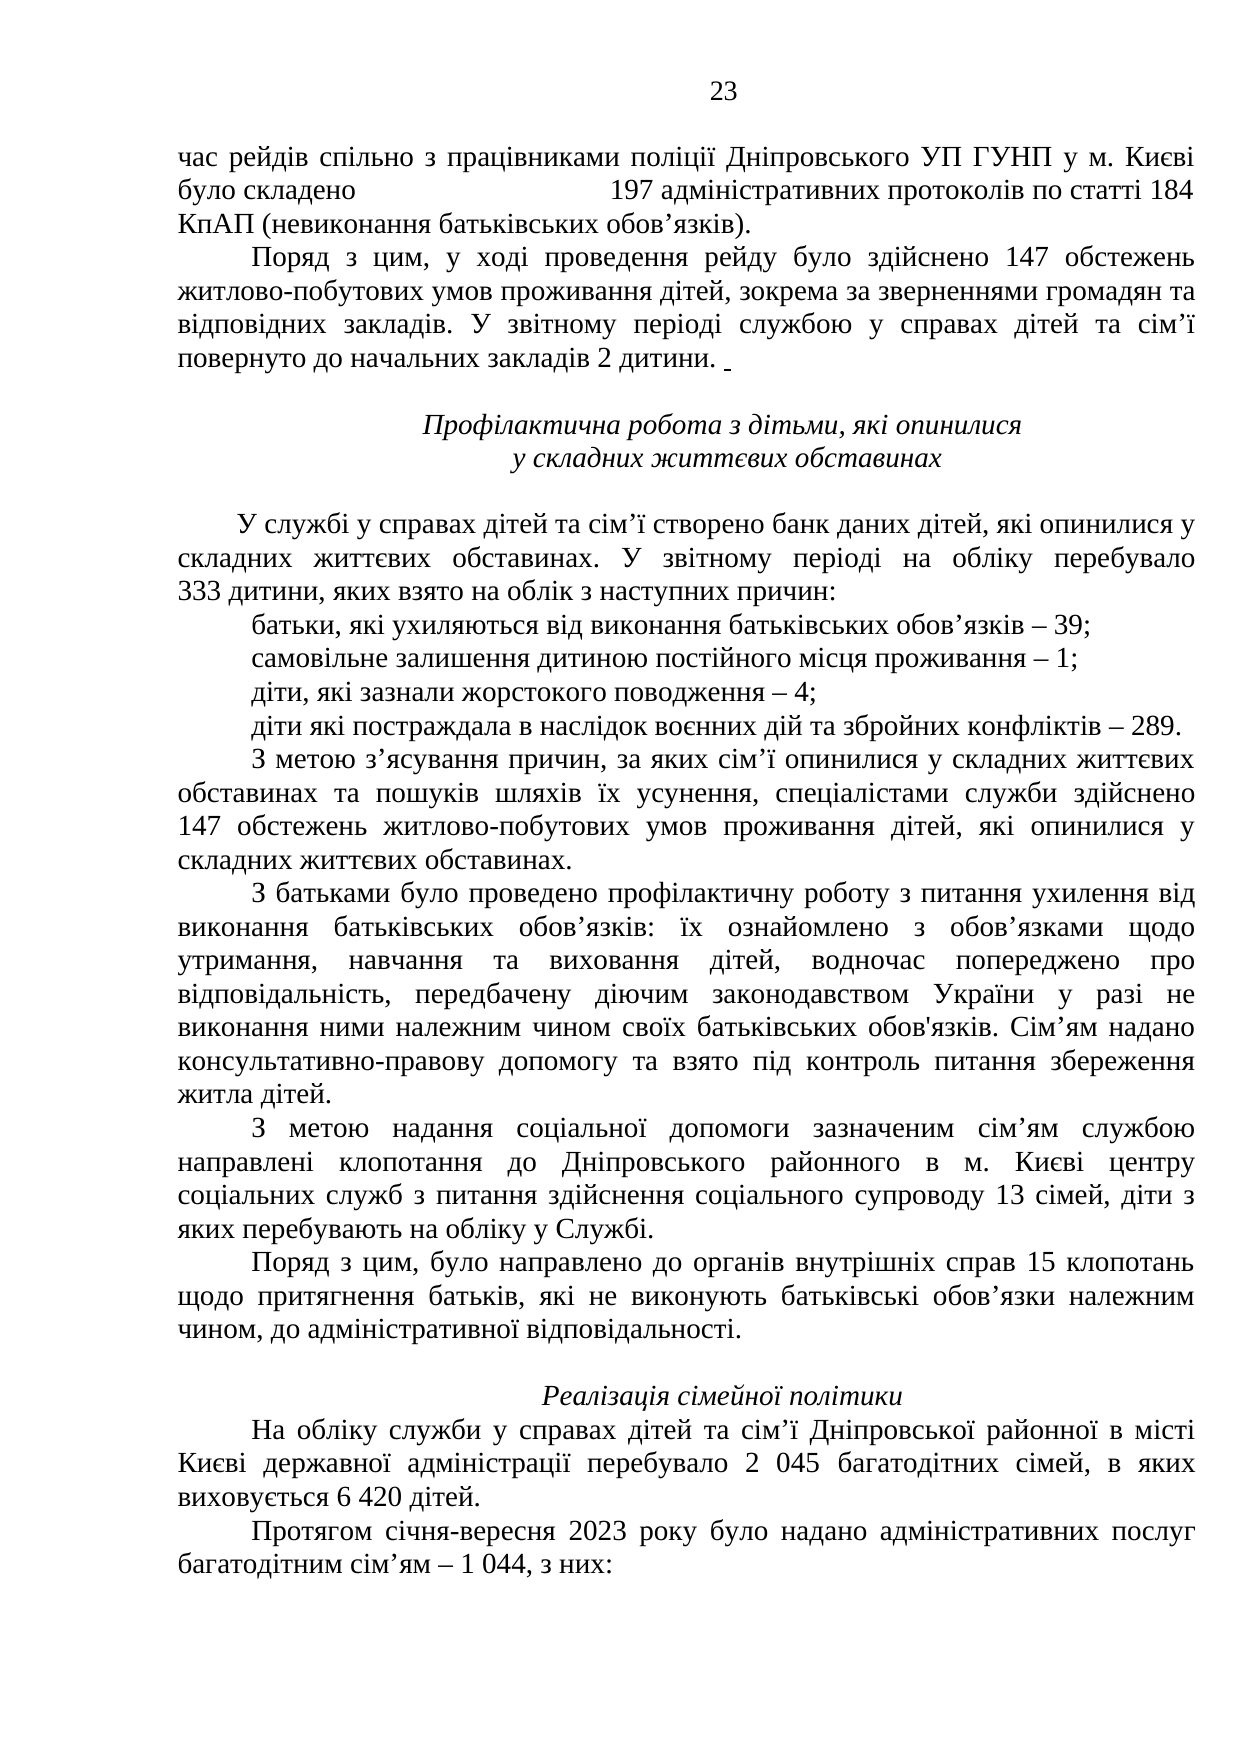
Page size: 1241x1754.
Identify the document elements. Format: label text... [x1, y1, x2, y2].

text З метою з’ясування причин, за яких сім’ї опинилися у складних життєвих обставинах та пошуків шляхів їх усунення, спеціалістами служби здійснено 147 обстежень житлово-побутових умов проживання дітей, які опинилися у складних життєвих обставинах. [177, 741, 1196, 875]
text У службі у справах дітей та сім’ї створено банк даних дітей, які опинилися у складних життєвих обставинах. У звітному періоді на обліку перебувало 333 дитини, яких взято на облік з наступних причин: [177, 506, 1196, 607]
text Поряд з цим, було направлено до органів внутрішніх справ 15 клопотань щодо притягнення батьків, які не виконують батьківські обов’язки належним чином, до адміністративної відповідальності. [177, 1244, 1196, 1345]
text батьки, які ухиляються від виконання батьківських обов’язків – 39; [177, 607, 1196, 641]
text Профілактична робота з дітьми, які опинилися [177, 407, 1196, 441]
text діти які постраждала в наслідок воєнних дій та збройних конфліктів – 289. [177, 708, 1196, 741]
text Протягом січня-вересня 2023 року було надано адміністративних послуг багатодітним сім’ям – 1 044, з них: [177, 1513, 1196, 1580]
text Реалізація сімейної політики [177, 1378, 1196, 1412]
text самовільне залишення дитиною постійного місця проживання – 1; [177, 641, 1196, 674]
text На обліку служби у справах дітей та сім’ї Дніпровської районної в місті Києві державної адміністрації перебувало 2 045 багатодітних сімей, в яких виховується 6 420 дітей. [177, 1412, 1196, 1513]
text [177, 139, 1196, 239]
text діти, які зазнали жорстокого поводження – 4; [177, 674, 1196, 708]
text у складних життєвих обставинах [177, 441, 1196, 474]
text Поряд з цим, у ході проведення рейду було здійснено 147 обстежень житлово-побутових умов проживання дітей, зокрема за зверненнями громадян та відповідних закладів. У звітному періоді службою у справах дітей та сім’ї повернуто до начальних закладів 2 дитини. [177, 239, 1196, 373]
text З батьками було проведено профілактичну роботу з питання ухилення від виконання батьківських обов’язків: їх ознайомлено з обов’язками щодо утримання, навчання та виховання дітей, водночас попереджено про відповідальність, передбачену діючим законодавством України у разі не виконання ними належним чином своїх батьківських обов'язків. Сім’ям надано консультативно-правову допомогу та взято під контроль питання збереження житла дітей. [177, 875, 1196, 1110]
text З метою надання соціальної допомоги зазначеним сім’ям службою направлені клопотання до Дніпровського районного в м. Києві центру соціальних служб з питання здійснення соціального супроводу 13 сімей, діти з яких перебувають на обліку у Службі. [177, 1110, 1196, 1244]
